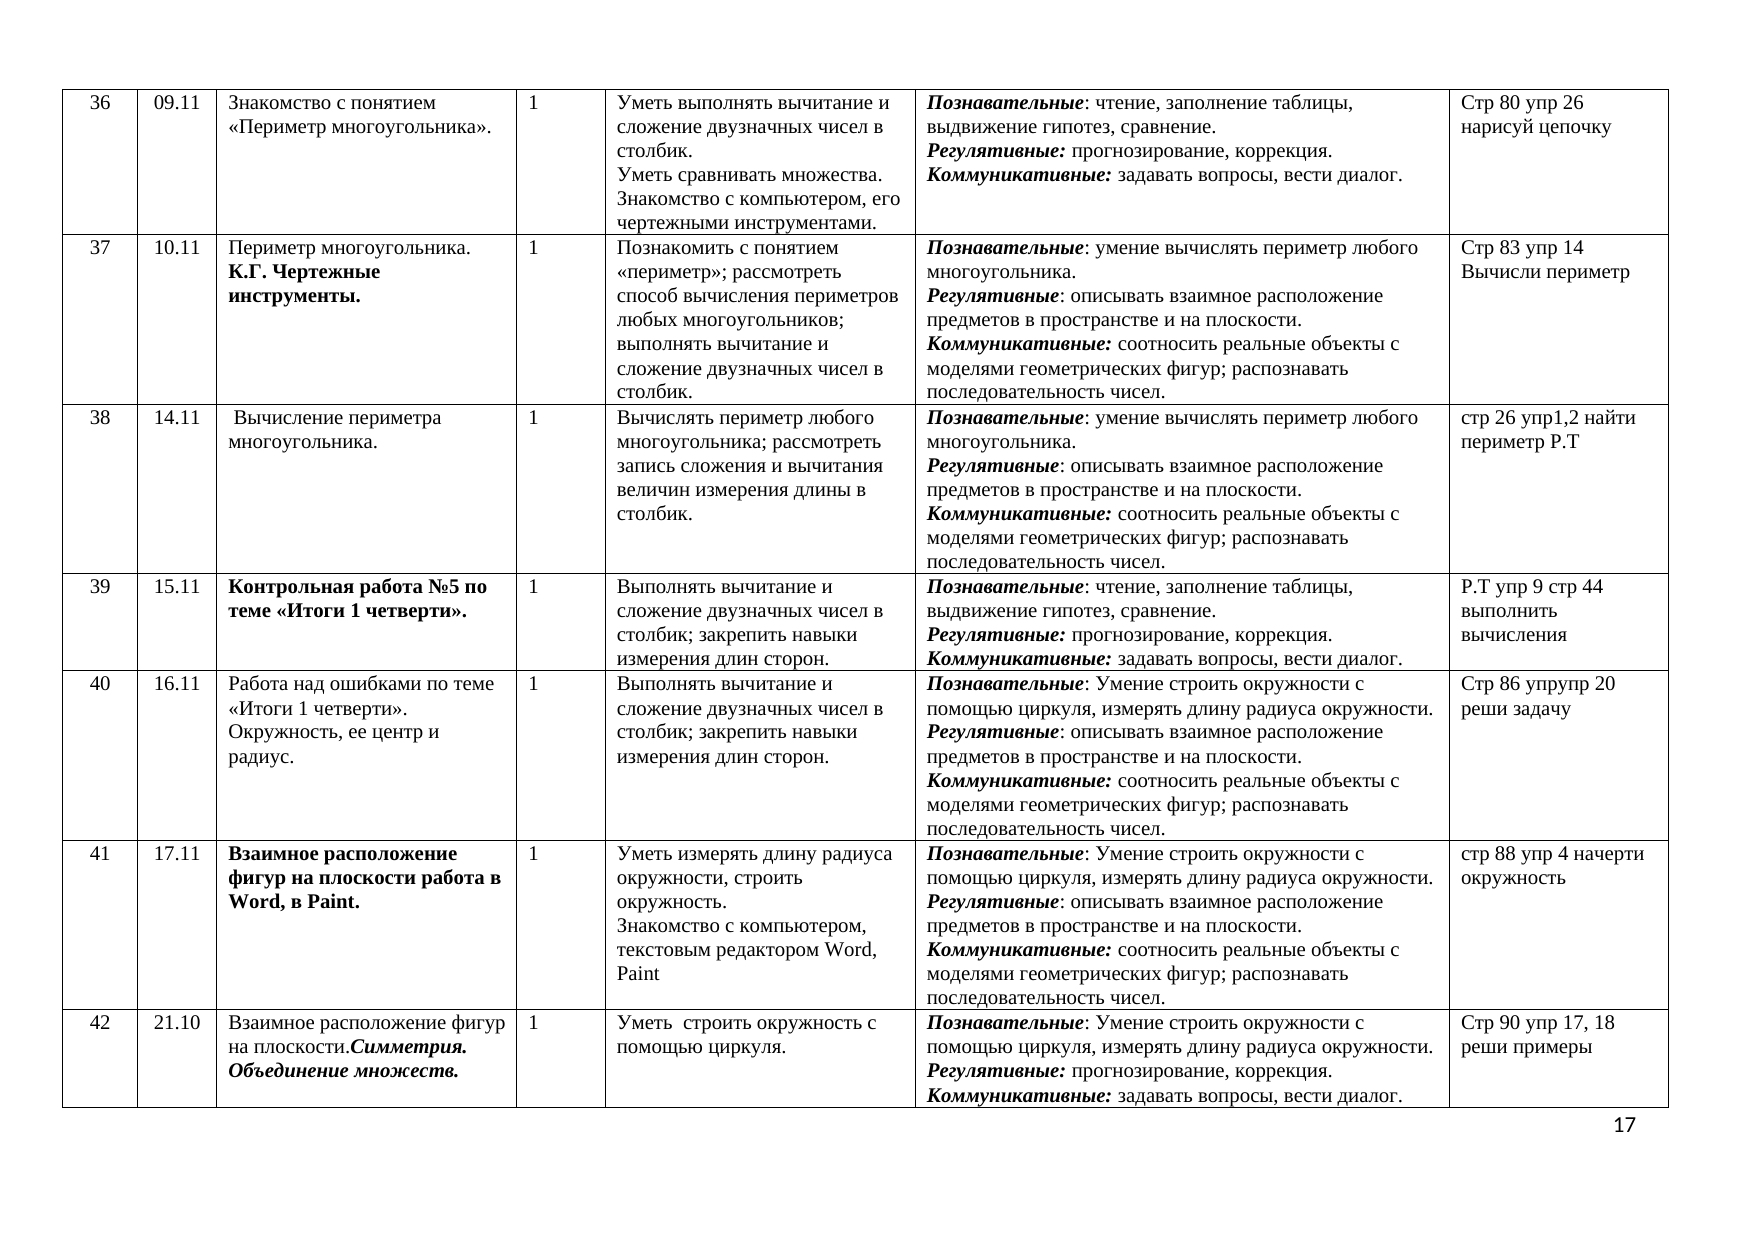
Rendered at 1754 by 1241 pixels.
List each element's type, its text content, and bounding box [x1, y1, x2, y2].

table_cell Стр 83 упр 14 Вычисли периметр [1450, 235, 1668, 403]
table_cell Познавательные: умение вычислять периметр любого многоугольника. Регулятивные: описывать взаимное расположение предметов в пространстве и на плоскости. Коммуникативные: соотносить реальные объекты с моделями геометрических фигур; распознавать последовательность чисел. [916, 405, 1449, 573]
table_cell 1 [517, 671, 605, 840]
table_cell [606, 1010, 915, 1107]
table_cell 42 [63, 1010, 137, 1107]
table_cell Познавательные: Умение строить окружности с помощью циркуля, измерять длину радиуса окружности. Регулятивные: описывать взаимное расположение предметов в пространстве и на плоскости. Коммуникативные: соотносить реальные объекты с моделями геометрических фигур; распознавать последовательность чисел. [916, 841, 1449, 1009]
table_cell Взаимное расположение фигур на плоскости работа в Word, в Paint. [217, 841, 516, 1009]
table_cell Знакомство с понятием «Периметр многоугольника». [217, 90, 516, 234]
table_cell Уметь выполнять вычитание и сложение двузначных чисел в столбик. Уметь сравнивать множества. Знакомство с компьютером, его чертежными инструментами. [606, 90, 915, 234]
table_cell 09.11 [138, 90, 216, 234]
table_cell стр 26 упр1,2 найти периметр Р.Т [1450, 405, 1668, 573]
table_cell 41 [63, 841, 137, 1009]
table_cell Работа над ошибками по теме «Итоги 1 четверти». Окружность, ее центр и радиус. [217, 671, 516, 840]
table_cell 38 [63, 405, 137, 573]
table_cell Выполнять вычитание и сложение двузначных чисел в столбик; закрепить навыки измерения длин сторон. [606, 574, 915, 670]
table_cell Стр 80 упр 26 нарисуй цепочку [1450, 90, 1668, 234]
table_cell 10.11 [138, 235, 216, 403]
table_cell Стр 86 упрупр 20 реши задачу [1450, 671, 1668, 840]
table_cell 16.11 [138, 671, 216, 840]
table_cell 40 [63, 671, 137, 840]
table_cell стр 88 упр 4 начерти окружность [1450, 841, 1668, 1009]
table_cell Уметь измерять длину радиуса окружности, строить окружность. Знакомство с компьютером, текстовым редактором Word, Paint [606, 841, 915, 1009]
table_cell Познавательные: Умение строить окружности с помощью циркуля, измерять длину радиуса окружности. Регулятивные: описывать взаимное расположение предметов в пространстве и на плоскости. Коммуникативные: соотносить реальные объекты с моделями геометрических фигур; распознавать последовательность чисел. [916, 671, 1449, 840]
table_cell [916, 1010, 1449, 1107]
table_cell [217, 1010, 516, 1107]
table_cell 17.11 [138, 841, 216, 1009]
table_cell 39 [63, 574, 137, 670]
table_cell 14.11 [138, 405, 216, 573]
table_cell 15.11 [138, 574, 216, 670]
table_cell Вычисление периметра многоугольника. [217, 405, 516, 573]
table_cell Р.Т упр 9 стр 44 выполнить вычисления [1450, 574, 1668, 670]
table_cell 36 [63, 90, 137, 234]
table_cell Контрольная работа №5 по теме «Итоги 1 четверти». [217, 574, 516, 670]
table_cell 1 [517, 574, 605, 670]
table_cell 1 [517, 235, 605, 403]
table_cell Вычислять периметр любого многоугольника; рассмотреть запись сложения и вычитания величин измерения длины в столбик. [606, 405, 915, 573]
table_cell 1 [517, 90, 605, 234]
table_cell 1 [517, 1010, 605, 1107]
table_cell Выполнять вычитание и сложение двузначных чисел в столбик; закрепить навыки измерения длин сторон. [606, 671, 915, 840]
table_cell Познавательные: умение вычислять периметр любого многоугольника. Регулятивные: описывать взаимное расположение предметов в пространстве и на плоскости. Коммуникативные: соотносить реальные объекты с моделями геометрических фигур; распознавать последовательность чисел. [916, 235, 1449, 403]
table_cell Периметр многоугольника. К.Г. Чертежные инструменты. [217, 235, 516, 403]
table_cell 1 [517, 405, 605, 573]
table_cell 21.10 [138, 1010, 216, 1107]
table_cell Познакомить с понятием «периметр»; рассмотреть способ вычисления периметров любых многоугольников; выполнять вычитание и сложение двузначных чисел в столбик. [606, 235, 915, 403]
table_cell 1 [517, 841, 605, 1009]
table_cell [1450, 1010, 1668, 1107]
table_cell 37 [63, 235, 137, 403]
